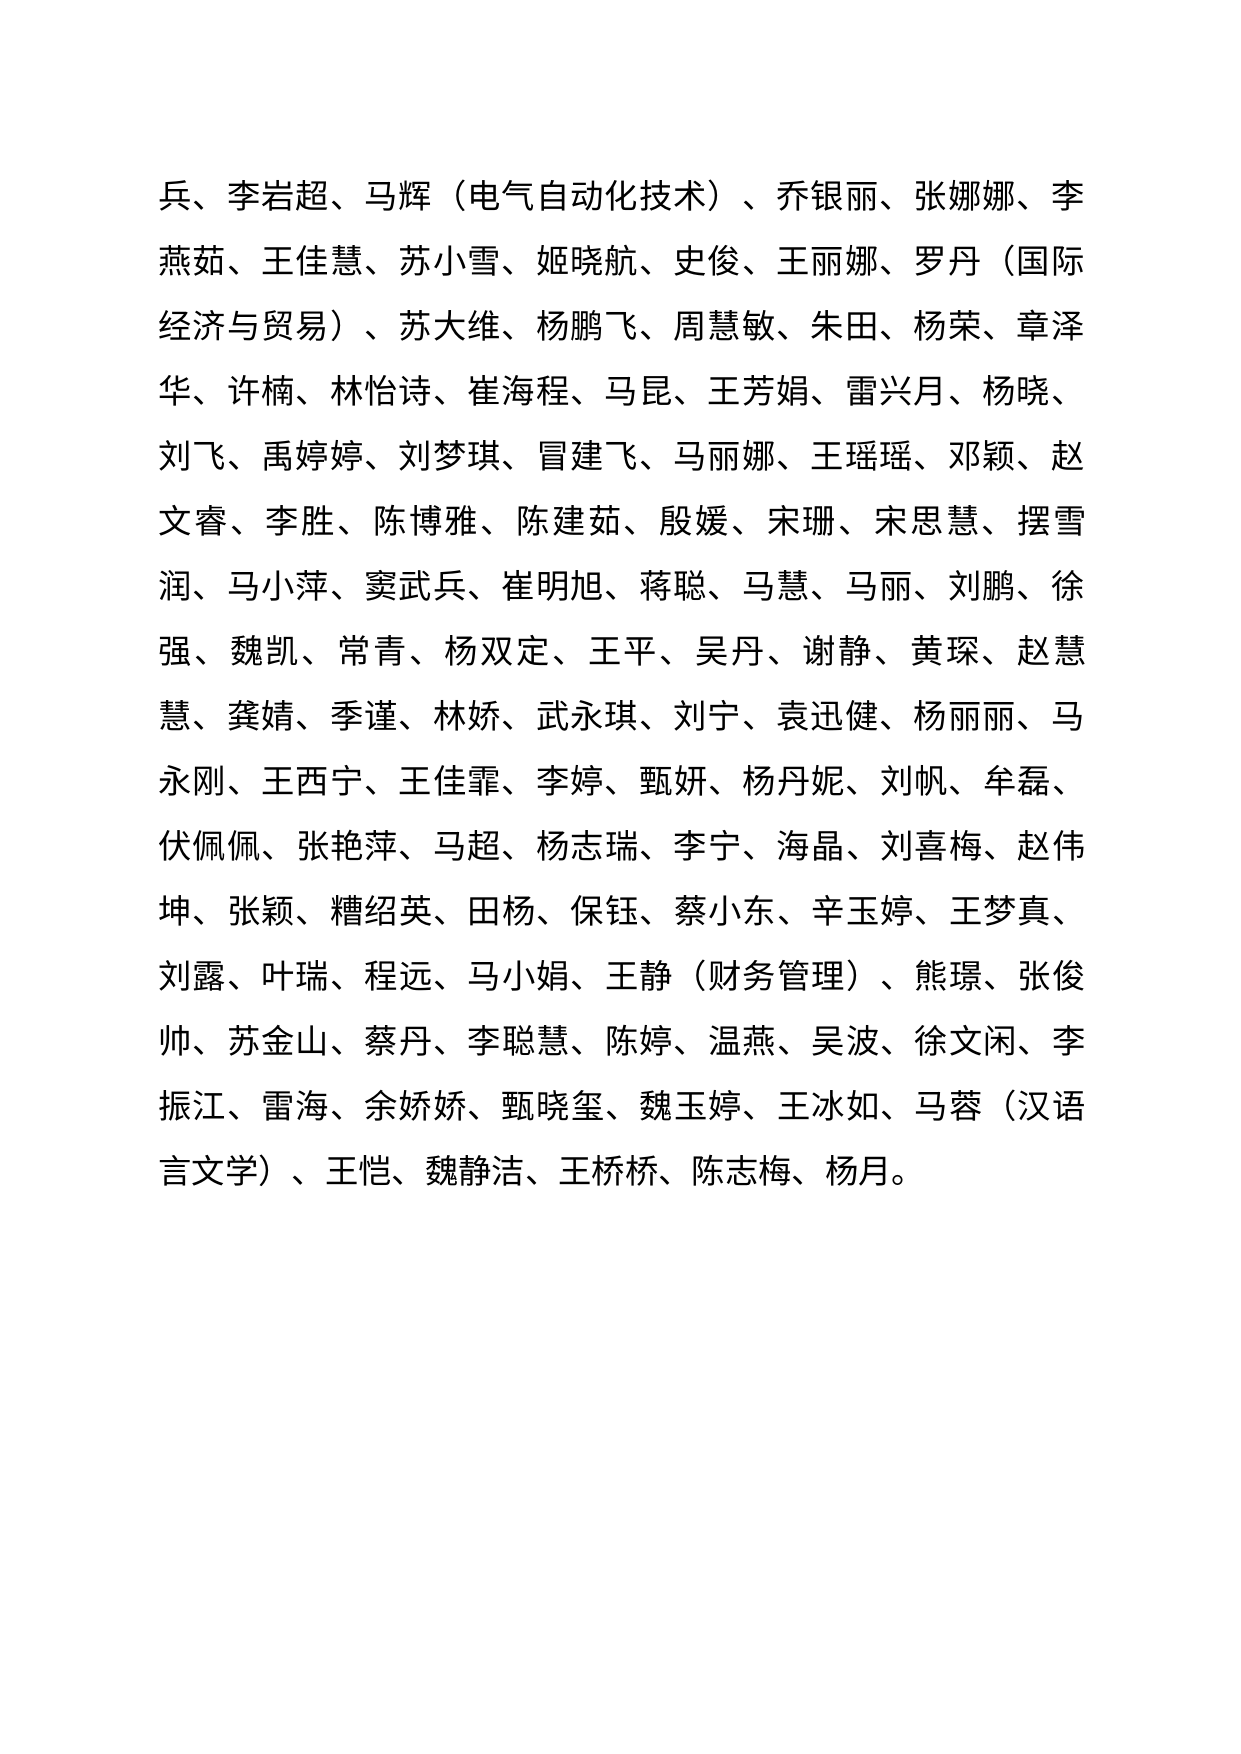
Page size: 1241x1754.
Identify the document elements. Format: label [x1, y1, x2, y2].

text [158, 162, 1088, 1202]
